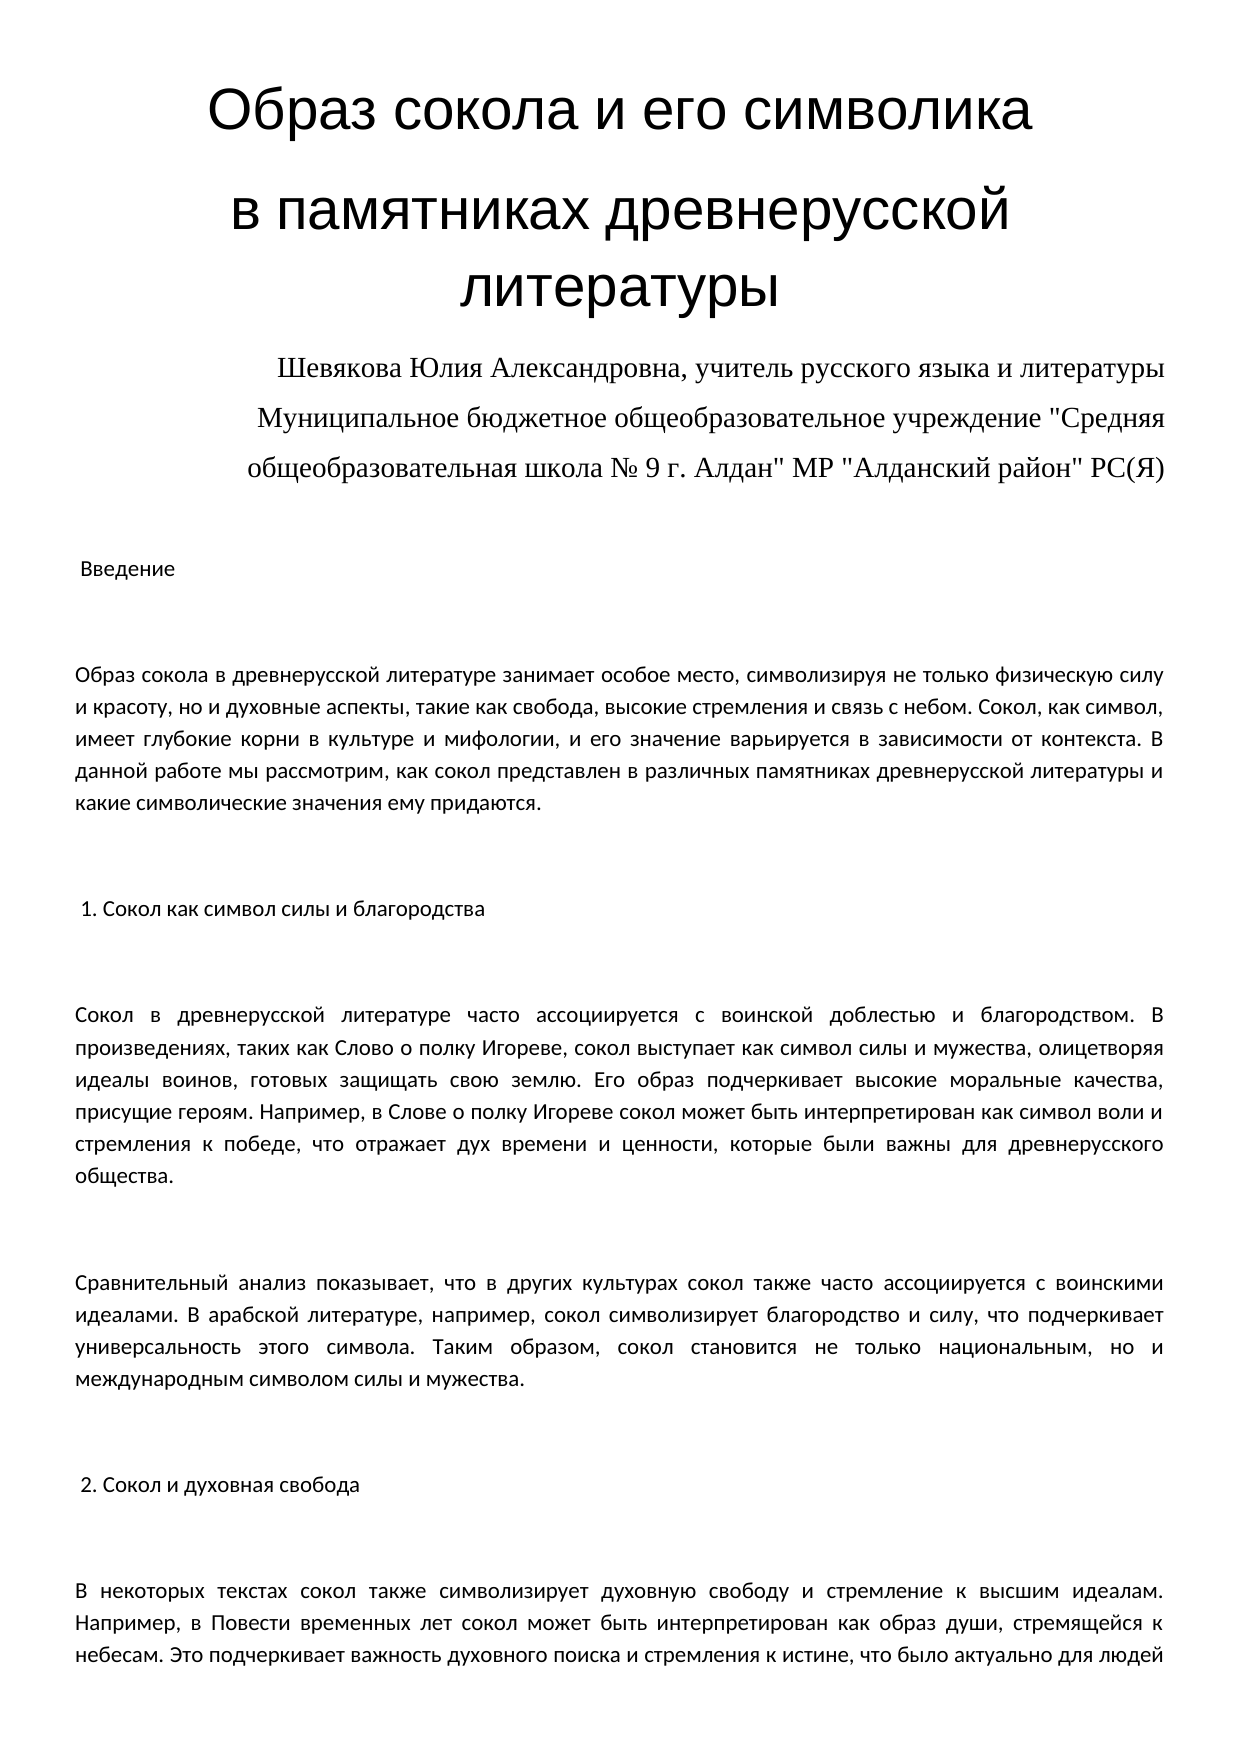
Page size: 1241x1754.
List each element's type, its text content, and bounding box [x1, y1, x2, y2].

text 2. Сокол и духовная свобода [75, 1470, 1165, 1498]
text Шевякова Юлия Александровна, учитель русского языка и литературы [75, 350, 1165, 383]
text в памятниках древнерусской литературы [75, 175, 1165, 319]
text Сокол в древнерусской литературе часто ассоциируется с воинской доблестью и благородством. В произведениях, таких как Слово о полку Игореве, сокол выступает как символ силы и мужества, олицетворяя идеалы воинов, готовых защищать свою землю. Его образ подчеркивает высокие моральные качества, присущие героям. Например, в Слове о полку Игореве сокол может быть интерпретирован как символ воли и стремления к победе, что отражает дух времени и ценности, которые были важны для древнерусского общества. [75, 1001, 1165, 1189]
text Образ сокола и его символика [75, 75, 1165, 142]
text Образ сокола в древнерусской литературе занимает особое место, символизируя не только физическую силу и красоту, но и духовные аспекты, такие как свобода, высокие стремления и связь с небом. Сокол, как символ, имеет глубокие корни в культуре и мифологии, и его значение варьируется в зависимости от контекста. В данной работе мы рассмотрим, как сокол представлен в различных памятниках древнерусской литературы и какие символические значения ему придаются. [75, 660, 1165, 817]
text 1. Сокол как символ силы и благородства [75, 894, 1165, 923]
text Введение [75, 554, 1165, 582]
text Муниципальное бюджетное общеобразовательное учреждение "Средняя общеобразовательная школа № 9 г. Алдан" МР "Алданский район" РС(Я) [75, 400, 1165, 484]
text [75, 1576, 1165, 1669]
text Сравнительный анализ показывает, что в других культурах сокол также часто ассоциируется с воинскими идеалами. В арабской литературе, например, сокол символизирует благородство и силу, что подчеркивает универсальность этого символа. Таким образом, сокол становится не только национальным, но и международным символом силы и мужества. [75, 1268, 1165, 1392]
